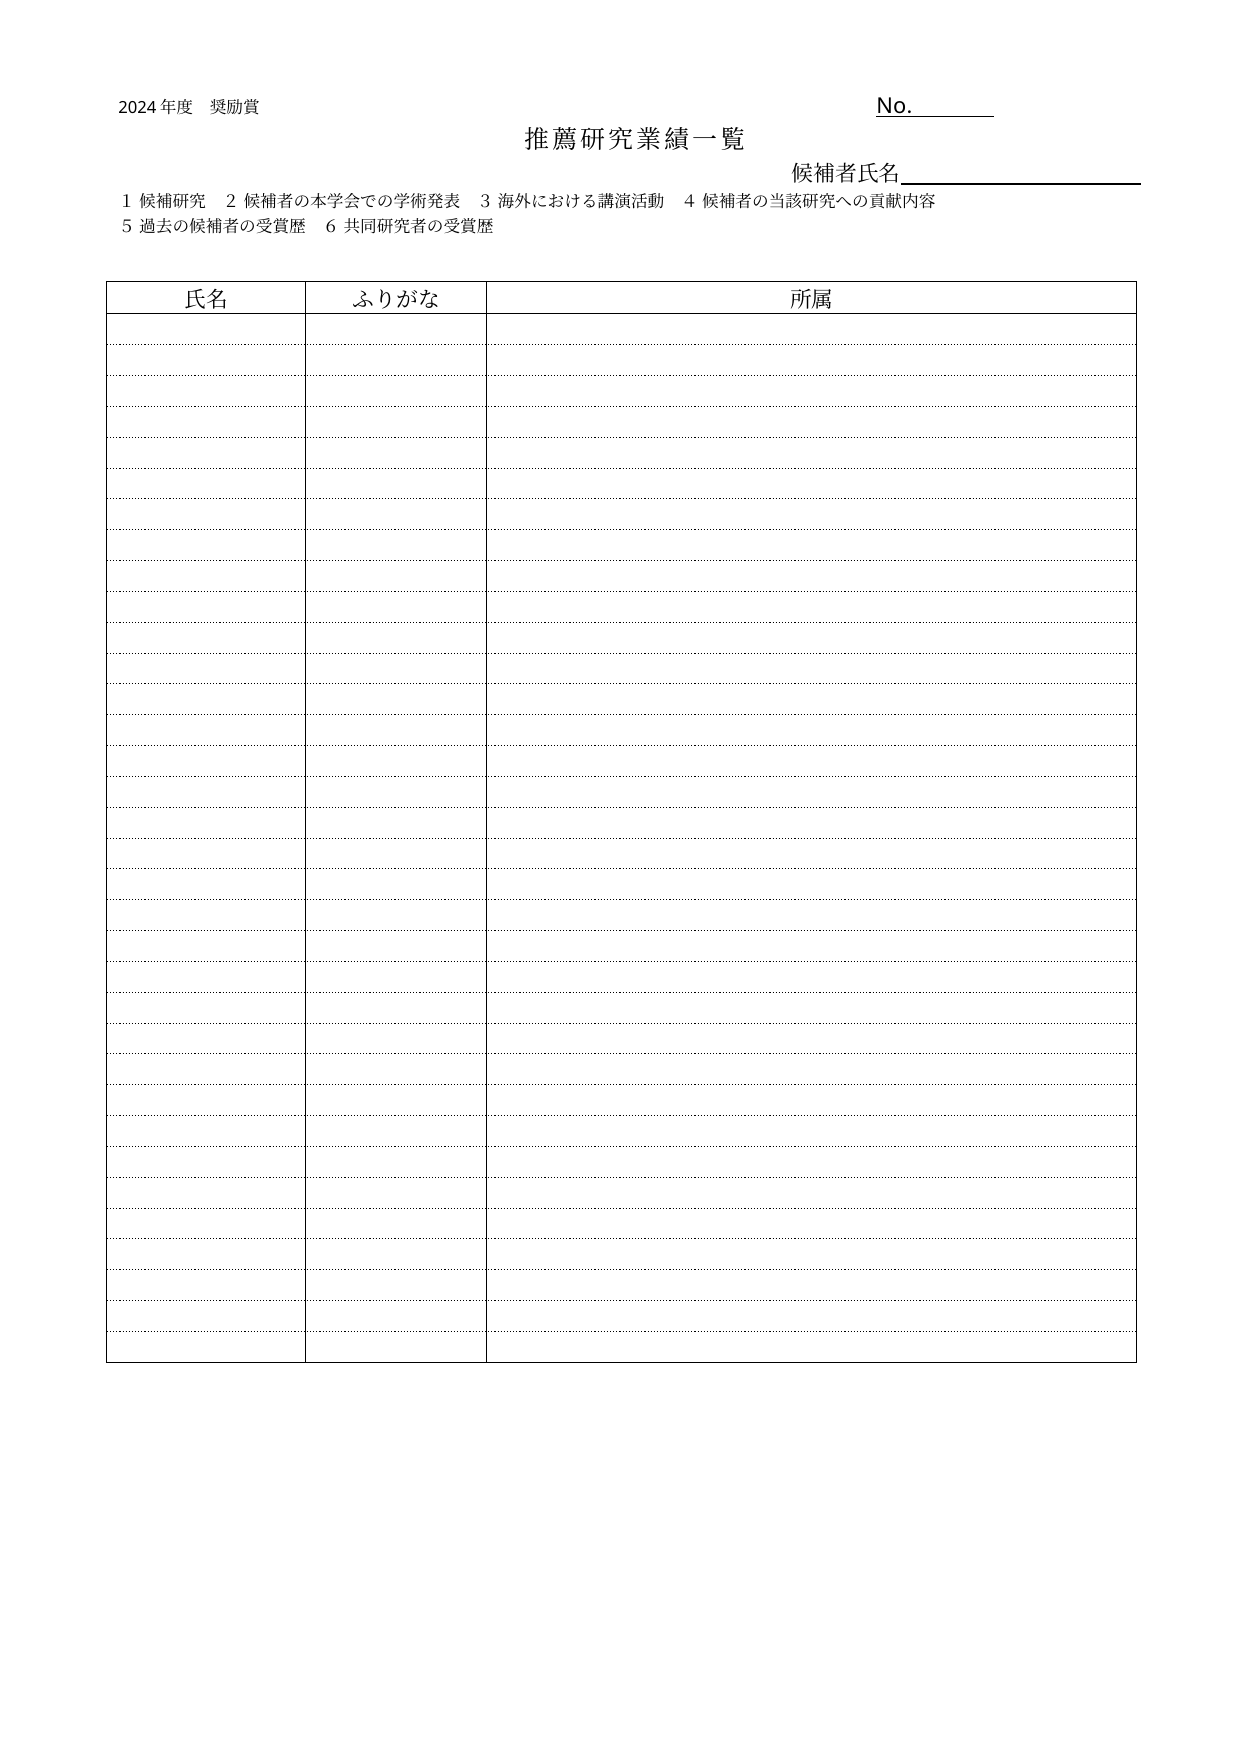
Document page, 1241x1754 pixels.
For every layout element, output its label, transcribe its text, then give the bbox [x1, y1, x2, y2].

table_cell [306, 498, 486, 529]
table_cell [306, 714, 486, 745]
table_cell [107, 437, 305, 467]
table_cell [487, 1331, 1136, 1362]
table_cell [306, 899, 486, 930]
table_header 氏名 [107, 282, 305, 313]
table_cell [107, 1269, 305, 1300]
table_cell [107, 745, 305, 776]
table_cell [107, 838, 305, 868]
table_cell [107, 961, 305, 992]
table_cell [107, 591, 305, 622]
table_cell [107, 344, 305, 375]
table_cell [107, 406, 305, 437]
table_cell [487, 344, 1136, 375]
table_cell [487, 406, 1136, 437]
table_cell [306, 468, 486, 498]
table_cell [487, 683, 1136, 714]
table_cell [306, 838, 486, 868]
table_cell [487, 1023, 1136, 1053]
table_cell [306, 1238, 486, 1269]
table_cell [306, 683, 486, 714]
table_cell [487, 868, 1136, 899]
table_cell [487, 714, 1136, 745]
table_cell [487, 653, 1136, 683]
table_cell [107, 1023, 305, 1053]
table_cell [306, 745, 486, 776]
table_cell [107, 375, 305, 406]
table_cell [306, 807, 486, 837]
table_cell [306, 653, 486, 683]
table_cell [487, 1269, 1136, 1300]
table_cell [306, 622, 486, 652]
table_cell [107, 1208, 305, 1238]
table_cell [306, 1146, 486, 1177]
table_cell [487, 930, 1136, 961]
table_cell [487, 560, 1136, 591]
table_cell [107, 1146, 305, 1177]
table_cell [306, 591, 486, 622]
table_cell [306, 560, 486, 591]
table_cell [107, 868, 305, 899]
table_cell [487, 1177, 1136, 1207]
table_cell [487, 375, 1136, 406]
table_cell [107, 776, 305, 807]
table_header ふりがな [306, 282, 486, 313]
table_cell [107, 622, 305, 652]
table_cell [487, 1115, 1136, 1146]
table_cell [107, 1053, 305, 1084]
table_cell [107, 468, 305, 498]
table_cell [107, 498, 305, 529]
table_cell [306, 1331, 486, 1362]
table_cell [107, 930, 305, 961]
table_cell [306, 776, 486, 807]
table_cell [487, 1208, 1136, 1238]
table_cell [487, 591, 1136, 622]
table_cell [306, 868, 486, 899]
table_cell [487, 529, 1136, 560]
table_cell [306, 1269, 486, 1300]
table_cell [107, 807, 305, 837]
table_cell [306, 992, 486, 1022]
table_cell [107, 1331, 305, 1362]
table_cell [487, 314, 1136, 344]
table_cell [107, 1084, 305, 1115]
table_cell [306, 930, 486, 961]
table_cell [487, 992, 1136, 1022]
table_cell [487, 807, 1136, 837]
table_cell [107, 683, 305, 714]
table_cell [306, 1053, 486, 1084]
table_cell [306, 961, 486, 992]
table_cell [107, 314, 305, 344]
table_cell [306, 437, 486, 467]
table_cell [306, 1023, 486, 1053]
table_cell [107, 560, 305, 591]
table_cell [306, 1208, 486, 1238]
table_cell [107, 1115, 305, 1146]
table_cell [487, 498, 1136, 529]
table_cell [107, 653, 305, 683]
table_cell [306, 1084, 486, 1115]
table_cell [487, 622, 1136, 652]
table_cell [487, 468, 1136, 498]
table_cell [107, 1300, 305, 1331]
table_cell [107, 1177, 305, 1207]
table_cell [306, 344, 486, 375]
table_cell [107, 899, 305, 930]
table_cell [487, 961, 1136, 992]
table_cell [487, 1238, 1136, 1269]
table_cell [487, 1053, 1136, 1084]
table_cell [306, 314, 486, 344]
table_header 所属 [487, 282, 1136, 313]
table_cell [107, 992, 305, 1022]
table_cell [306, 406, 486, 437]
table_cell [107, 714, 305, 745]
table_cell [306, 1300, 486, 1331]
table_cell [107, 1238, 305, 1269]
table_cell [487, 745, 1136, 776]
table_cell [306, 529, 486, 560]
table_cell [487, 838, 1136, 868]
table_cell [306, 375, 486, 406]
table_cell [487, 1300, 1136, 1331]
table_cell [487, 776, 1136, 807]
table_cell [487, 1084, 1136, 1115]
table_cell [487, 1146, 1136, 1177]
table_cell [487, 899, 1136, 930]
table_cell [487, 437, 1136, 467]
table_cell [306, 1115, 486, 1146]
table_cell [306, 1177, 486, 1207]
table_cell [107, 529, 305, 560]
